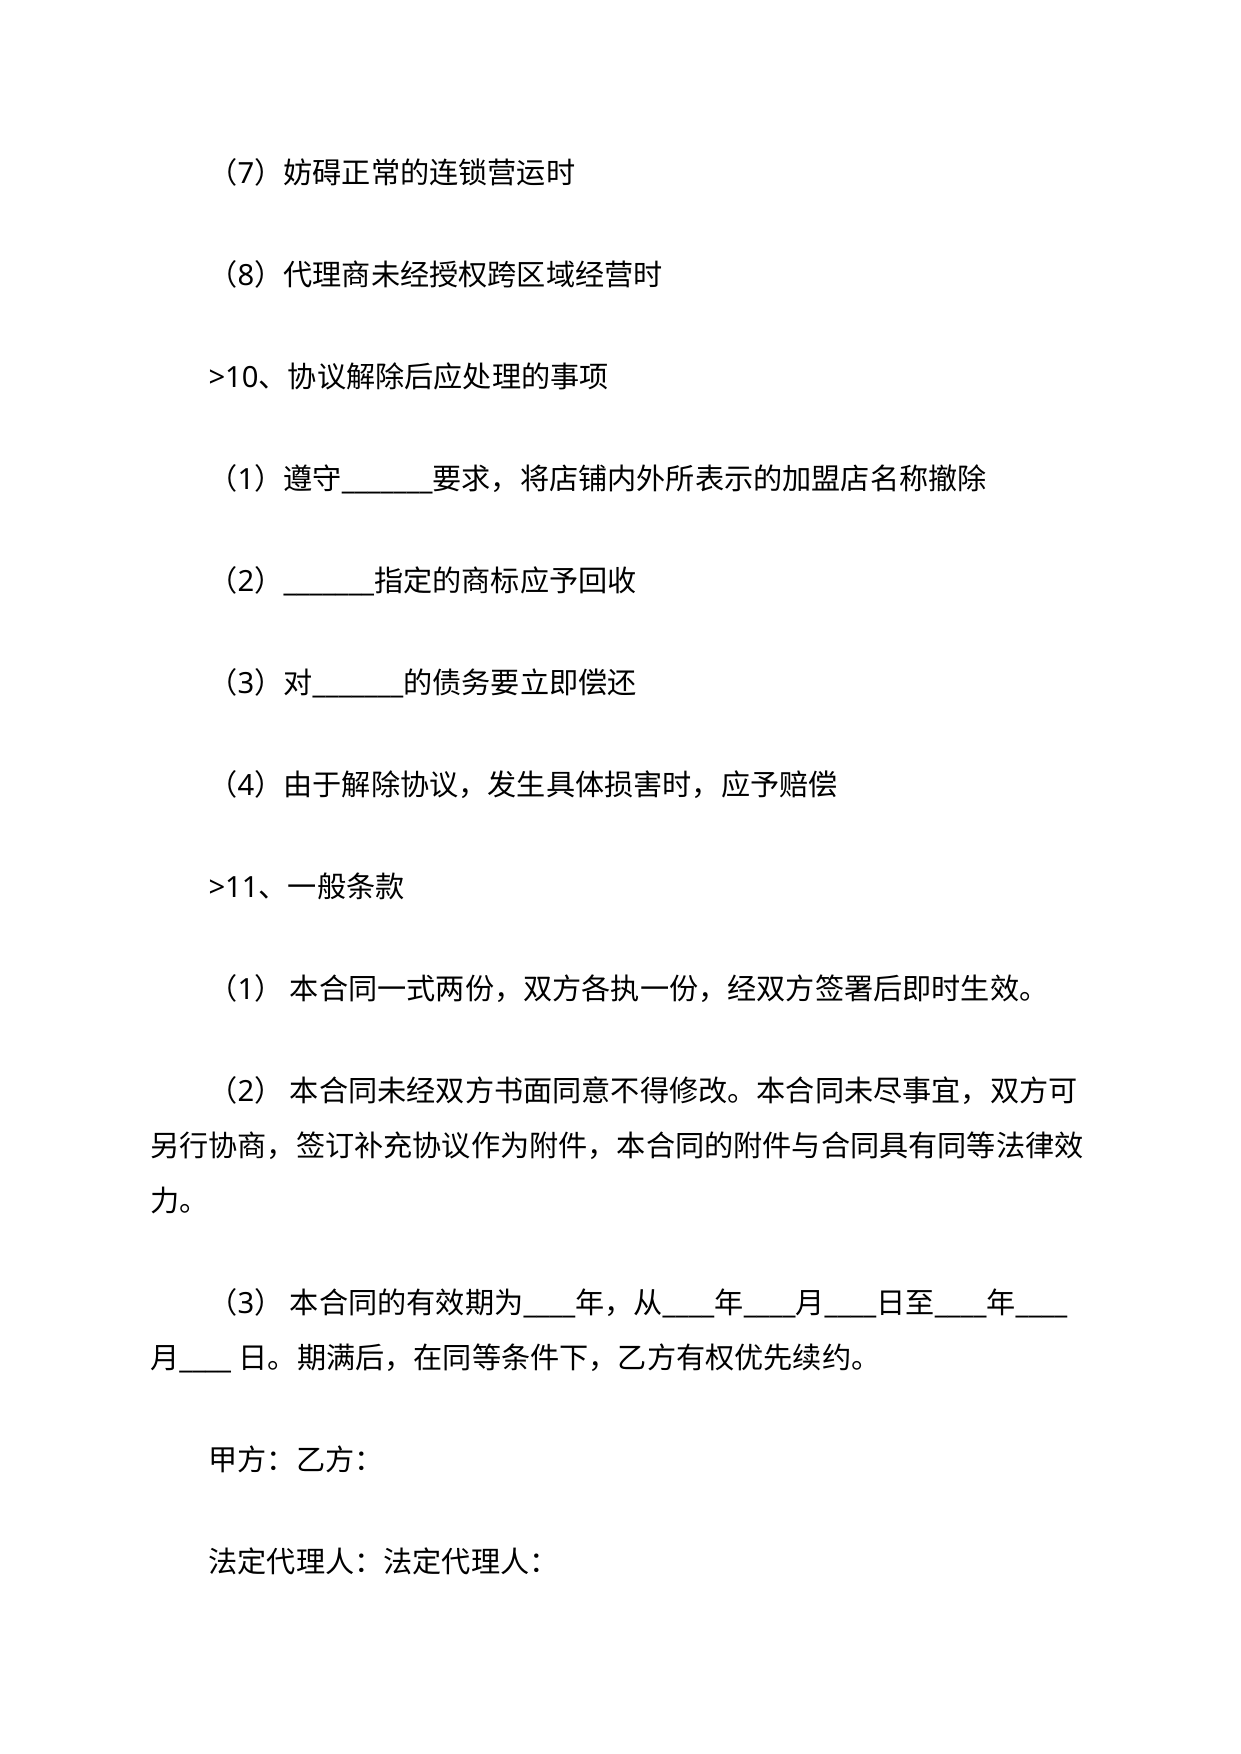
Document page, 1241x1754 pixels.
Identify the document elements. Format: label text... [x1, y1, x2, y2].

text 法定代理人：法定代理人： [150, 1538, 1090, 1581]
text >10、协议解除后应处理的事项 [150, 354, 1090, 396]
text （1） 本合同一式两份，双方各执一份，经双方签署后即时生效。 [150, 966, 1090, 1008]
text （1）遵守_______要求，将店铺内外所表示的加盟店名称撤除 [150, 456, 1090, 498]
text （4）由于解除协议，发生具体损害时，应予赔偿 [150, 762, 1090, 804]
text （7）妨碍正常的连锁营运时 [150, 150, 1090, 192]
text （3） 本合同的有效期为____年，从____年____月____日至____年____ 月____ 日。期满后，在同等条件下，乙方有权优先续约。 [150, 1279, 1090, 1377]
text >11、一般条款 [150, 864, 1090, 906]
text （2） 本合同未经双方书面同意不得修改。本合同未尽事宜，双方可另行协商，签订补充协议作为附件，本合同的附件与合同具有同等法律效力。 [150, 1068, 1090, 1220]
text （3）对_______的债务要立即偿还 [150, 660, 1090, 702]
text （8）代理商未经授权跨区域经营时 [150, 252, 1090, 294]
text （2）_______指定的商标应予回收 [150, 558, 1090, 600]
text 甲方：乙方： [150, 1436, 1090, 1479]
